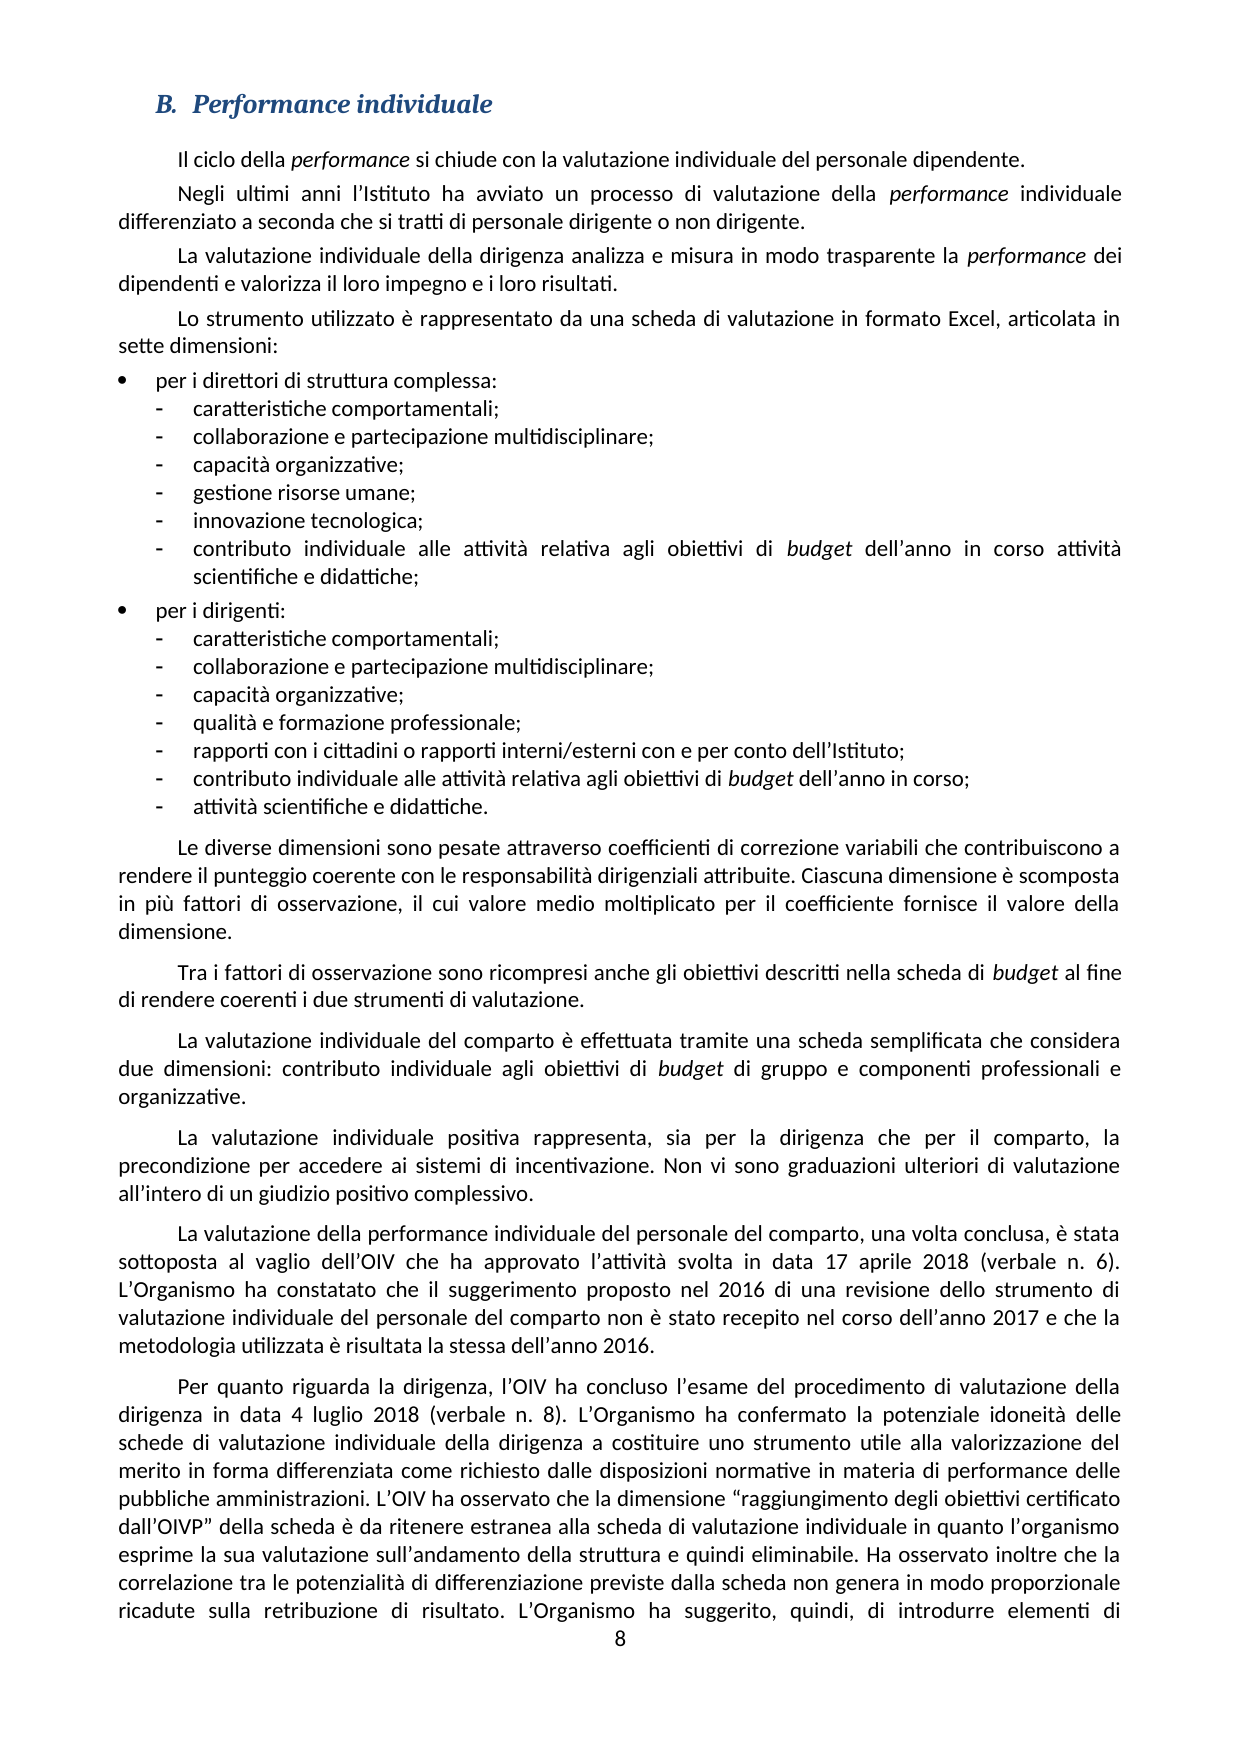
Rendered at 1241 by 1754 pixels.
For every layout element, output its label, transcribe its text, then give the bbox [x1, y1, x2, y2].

list rapporti con i cittadini o rapporti interni/esterni con e per conto dell’Istituto; [155, 736, 1122, 764]
list collaborazione e partecipazione multidisciplinare; [155, 652, 1122, 680]
list qualità e formazione professionale; [155, 708, 1122, 736]
list collaborazione e partecipazione multidisciplinare; [155, 422, 1122, 450]
text La valutazione individuale del comparto è effettuata tramite una scheda semplificata che considera due dimensioni: contributo individuale agli obiettivi di budget di gruppo e componenti professionali e organizzative. [118, 1026, 1122, 1110]
text Le diverse dimensioni sono pesate attraverso coefficienti di correzione variabili che contribuiscono a rendere il punteggio coerente con le responsabilità dirigenziali attribuite. Ciascuna dimensione è scomposta in più fattori di osservazione, il cui valore medio moltiplicato per il coefficiente fornisce il valore della dimensione. [118, 833, 1122, 945]
list caratteristiche comportamentali; [155, 624, 1122, 652]
list capacità organizzative; [155, 680, 1122, 708]
list caratteristiche comportamentali; [155, 394, 1122, 422]
list innovazione tecnologica; [155, 506, 1122, 534]
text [118, 1372, 1122, 1624]
text La valutazione della performance individuale del personale del comparto, una volta conclusa, è stata sottoposta al vaglio dell’OIV che ha approvato l’attività svolta in data 17 aprile 2018 (verbale n. 6). L’Organismo ha constatato che il suggerimento proposto nel 2016 di una revisione dello strumento di valutazione individuale del personale del comparto non è stato recepito nel corso dell’anno 2017 e che la metodologia utilizzata è risultata la stessa dell’anno 2016. [118, 1219, 1122, 1359]
text Il ciclo della performance si chiude con la valutazione individuale del personale dipendente. [118, 145, 1122, 173]
subtitle Performance individuale [155, 89, 1122, 120]
list per i direttori di struttura complessa: [118, 366, 1122, 394]
text Lo strumento utilizzato è rappresentato da una scheda di valutazione in formato Excel, articolata in sette dimensioni: [118, 304, 1122, 360]
text Tra i fattori di osservazione sono ricompresi anche gli obiettivi descritti nella scheda di budget al fine di rendere coerenti i due strumenti di valutazione. [118, 958, 1122, 1014]
list contributo individuale alle attività relativa agli obiettivi di budget dell’anno in corso; [155, 764, 1122, 792]
text La valutazione individuale della dirigenza analizza e misura in modo trasparente la performance dei dipendenti e valorizza il loro impegno e i loro risultati. [118, 241, 1122, 297]
list per i dirigenti: [118, 596, 1122, 624]
list attività scientifiche e didattiche. [155, 792, 1122, 821]
list contributo individuale alle attività relativa agli obiettivi di budget dell’anno in corso attività scientifiche e didattiche; [155, 534, 1122, 590]
list gestione risorse umane; [155, 478, 1122, 506]
list capacità organizzative; [155, 450, 1122, 478]
text Negli ultimi anni l’Istituto ha avviato un processo di valutazione della performance individuale differenziato a seconda che si tratti di personale dirigente o non dirigente. [118, 179, 1122, 235]
text La valutazione individuale positiva rappresenta, sia per la dirigenza che per il comparto, la precondizione per accedere ai sistemi di incentivazione. Non vi sono graduazioni ulteriori di valutazione all’intero di un giudizio positivo complessivo. [118, 1123, 1122, 1207]
